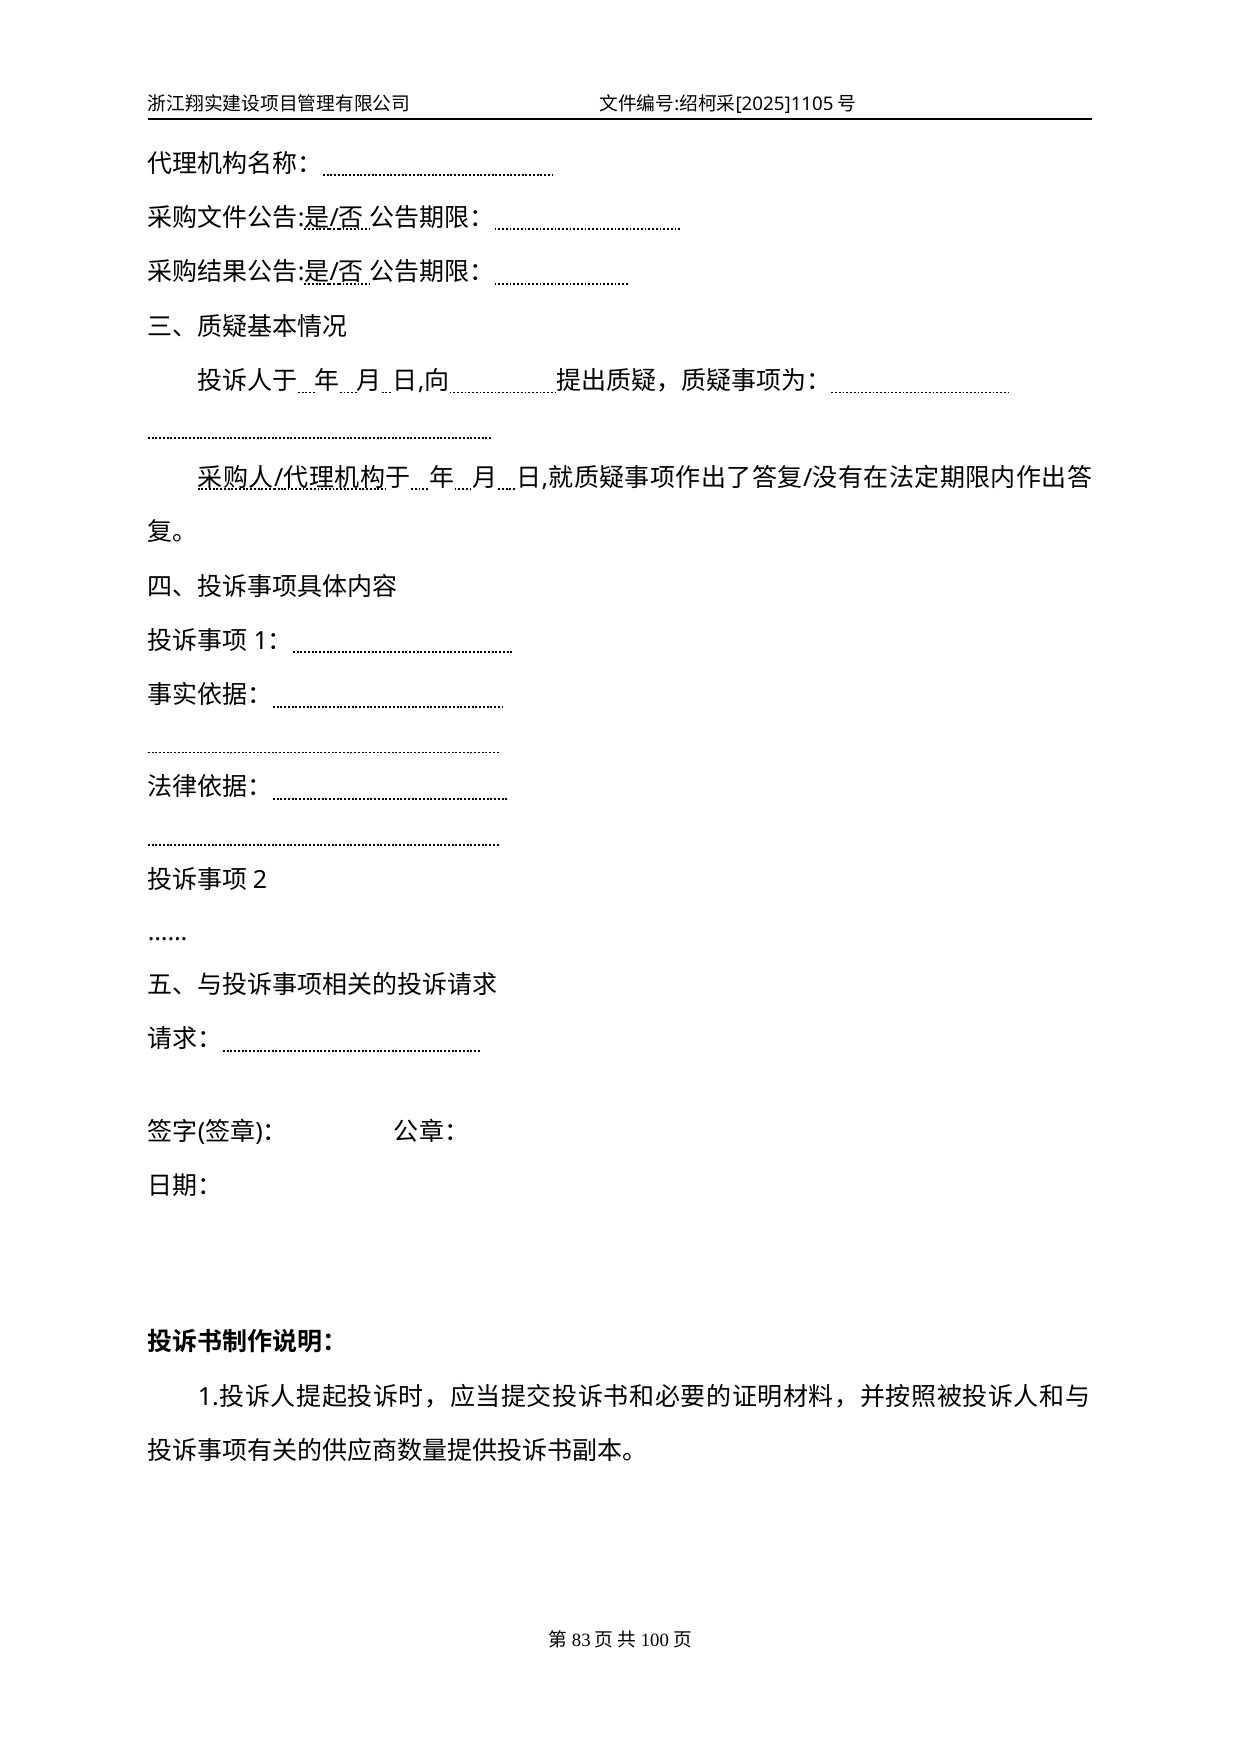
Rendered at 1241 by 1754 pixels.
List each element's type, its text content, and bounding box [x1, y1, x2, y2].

text 事实依据： [148, 675, 1092, 711]
text 投诉书制作说明： [148, 1322, 1092, 1358]
text 请求： [148, 1019, 1092, 1055]
text 投诉事项2 [148, 859, 1092, 895]
text 五、与投诉事项相关的投诉请求 [148, 964, 1092, 1001]
text 法律依据： [148, 767, 1092, 803]
text 投诉人于 年 月 日,向 提出质疑，质疑事项为： [148, 361, 1092, 397]
text 采购文件公告:是/否 公告期限： [148, 197, 1092, 234]
text 四、投诉事项具体内容 [148, 566, 1092, 602]
text 采购人/代理机构于 年 月 日,就质疑事项作出了答复/没有在法定期限内作出答复。 [148, 457, 1092, 548]
text 三、质疑基本情况 [148, 306, 1092, 342]
text 1.投诉人提起投诉时，应当提交投诉书和必要的证明材料，并按照被投诉人和与投诉事项有关的供应商数量提供投诉书副本。 [148, 1376, 1092, 1467]
text …… [148, 913, 1092, 947]
text 投诉事项 1： [148, 620, 1092, 657]
text 代理机构名称： [148, 143, 1092, 179]
text 采购结果公告:是/否 公告期限： [148, 252, 1092, 288]
text 日期： [148, 1165, 1092, 1202]
text 签字(签章)： 公章： [148, 1111, 1092, 1147]
